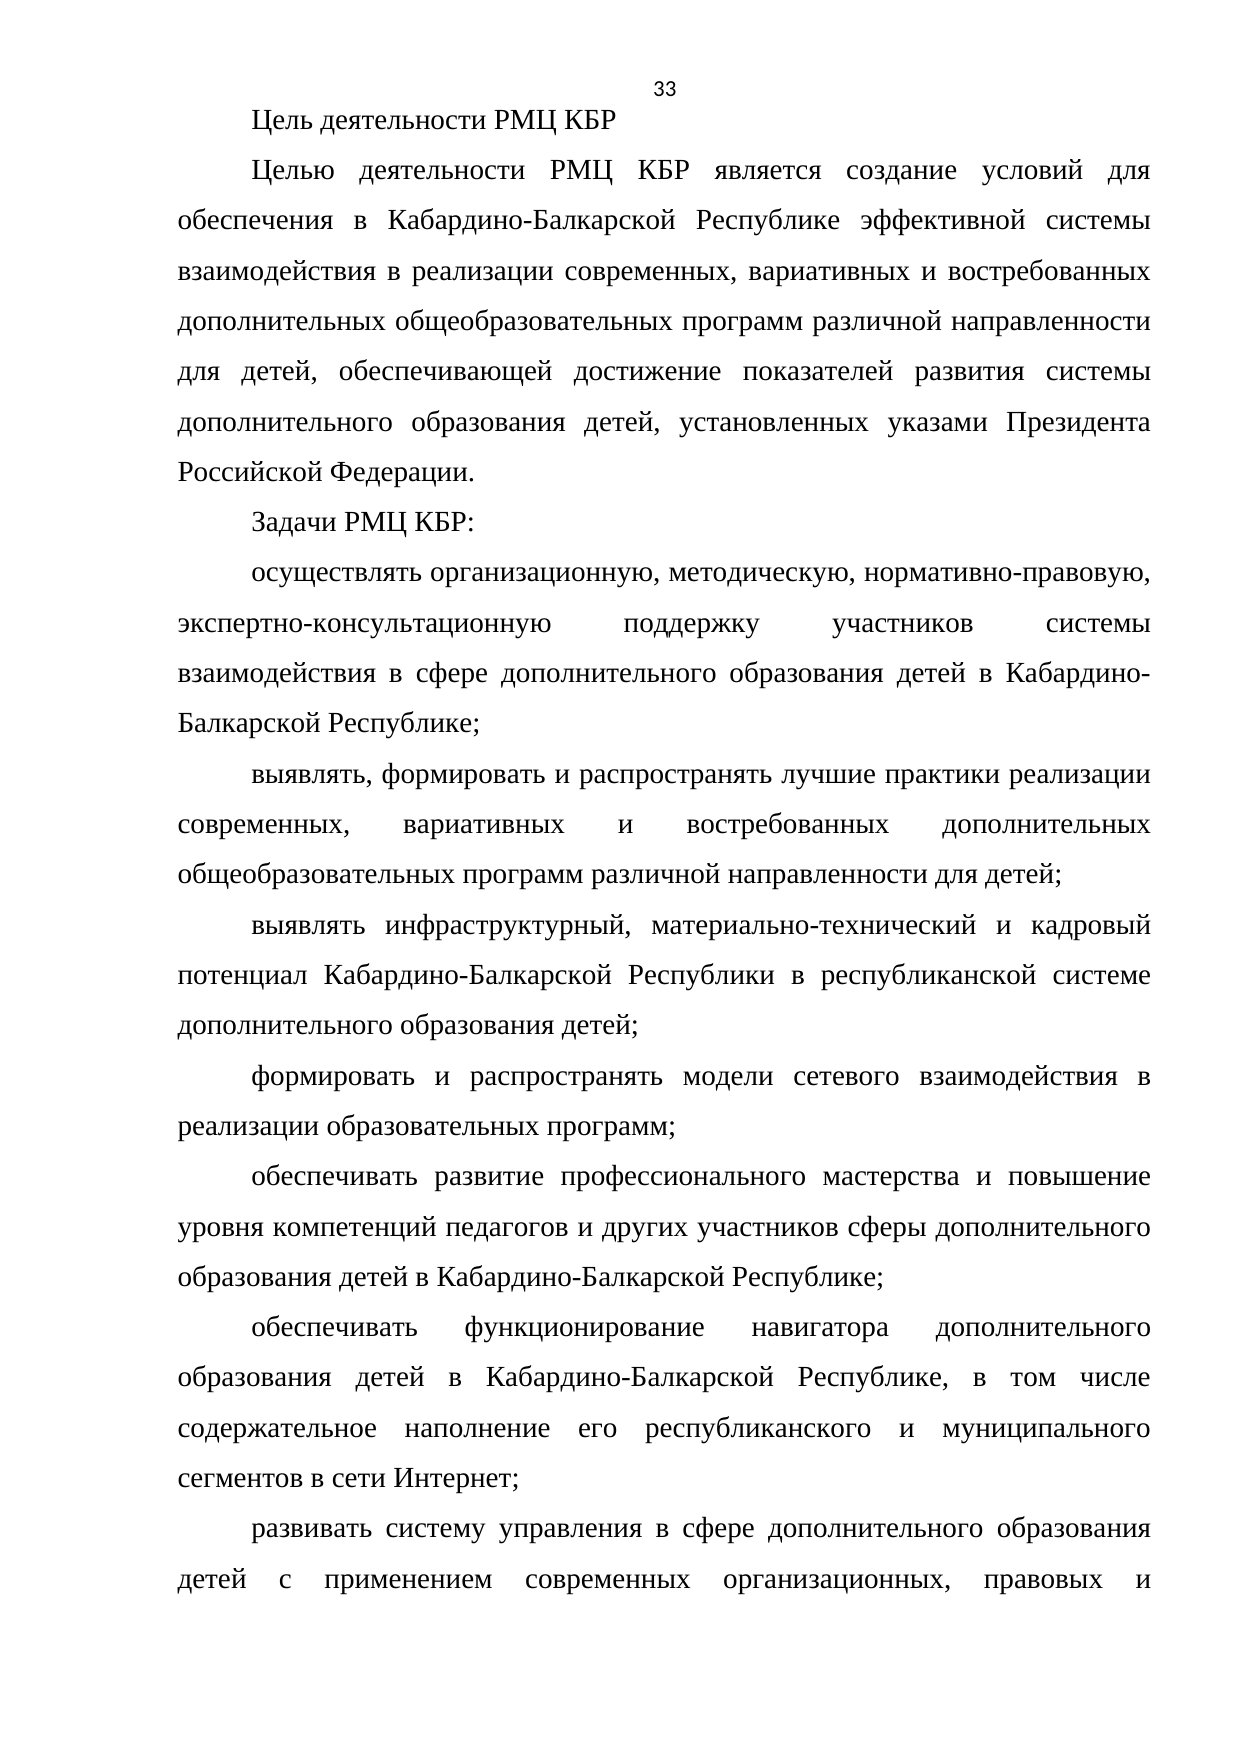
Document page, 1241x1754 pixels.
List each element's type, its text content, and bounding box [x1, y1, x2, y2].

text обеспечивать развитие профессионального мастерства и повышение уровня компетенций педагогов и других участников сферы дополнительного образования детей в Кабардино-Балкарской Республике; [177, 1158, 1152, 1292]
text формировать и распространять модели сетевого взаимодействия в реализации образовательных программ; [177, 1058, 1152, 1142]
text Задачи РМЦ КБР: [177, 504, 1152, 538]
text осуществлять организационную, методическую, нормативно-правовую, экспертно-консультационную поддержку участников системы взаимодействия в сфере дополнительного образования детей в Кабардино-Балкарской Республике; [177, 554, 1152, 739]
text выявлять, формировать и распространять лучшие практики реализации современных, вариативных и востребованных дополнительных общеобразовательных программ различной направленности для детей; [177, 756, 1152, 890]
text выявлять инфраструктурный, материально-технический и кадровый потенциал Кабардино-Балкарской Республики в республиканской системе дополнительного образования детей; [177, 907, 1152, 1041]
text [177, 1511, 1152, 1594]
text Цель деятельности РМЦ КБР [177, 102, 1152, 135]
text Целью деятельности РМЦ КБР является создание условий для обеспечения в Кабардино-Балкарской Республике эффективной системы взаимодействия в реализации современных, вариативных и востребованных дополнительных общеобразовательных программ различной направленности для детей, обеспечивающей достижение показателей развития системы дополнительного образования детей, установленных указами Президента Российской Федерации. [177, 152, 1152, 487]
text обеспечивать функционирование навигатора дополнительного образования детей в Кабардино-Балкарской Республике, в том числе содержательное наполнение его республиканского и муниципального сегментов в сети Интернет; [177, 1309, 1152, 1494]
